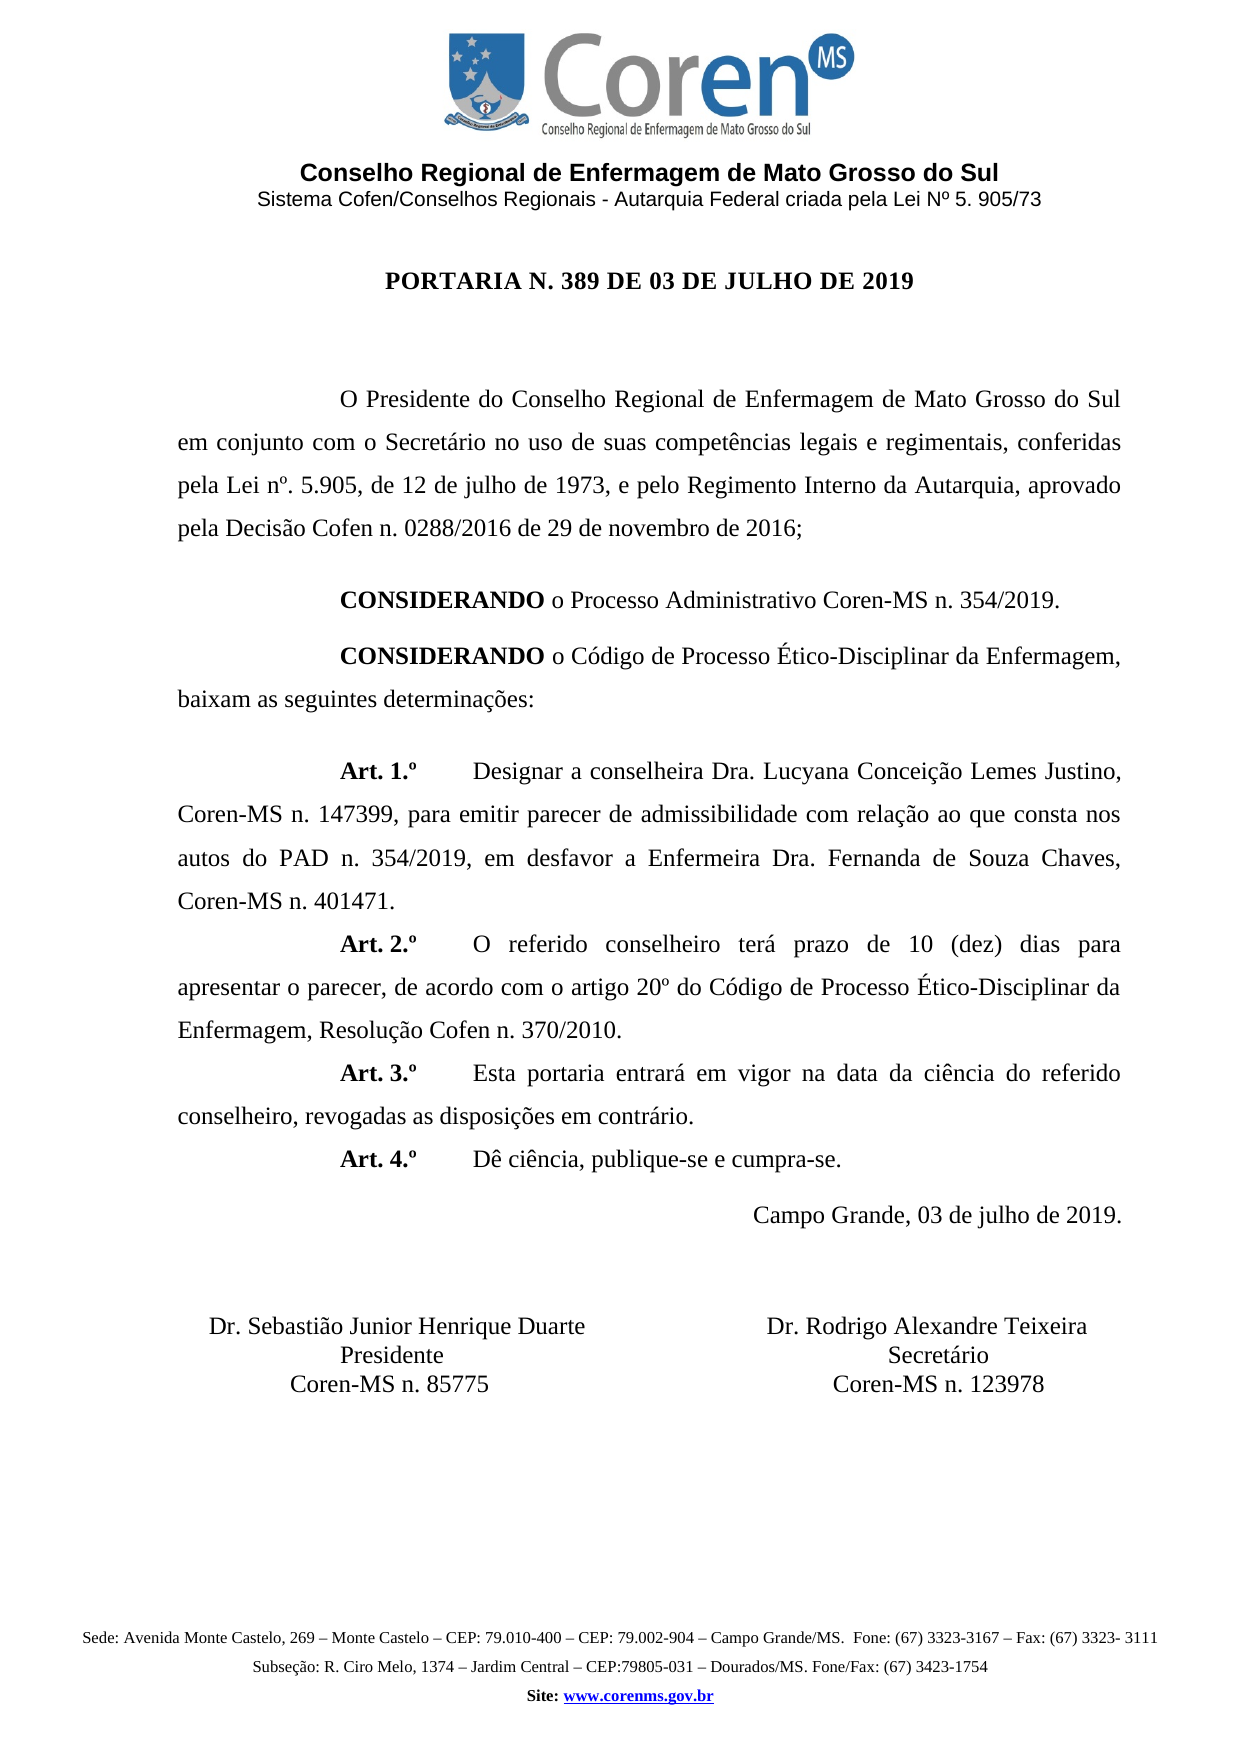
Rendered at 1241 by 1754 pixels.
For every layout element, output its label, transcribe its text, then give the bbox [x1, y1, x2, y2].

text CONSIDERANDO o Código de Processo Ético-Disciplinar da Enfermagem, baixam as seguintes determinações: [177, 641, 1122, 713]
title Portaria n. 389 de 03 de JULHO de 2019 [177, 266, 1122, 294]
picture [442, 29, 857, 142]
list Esta portaria entrará em vigor na data da ciência do referido conselheiro, revogadas as disposições em contrário. [177, 1058, 1122, 1130]
list O referido conselheiro terá prazo de 10 (dez) dias para apresentar o parecer, de acordo com o artigo 20º do Código de Processo Ético-Disciplinar da Enfermagem, Resolução Cofen n. 370/2010. [177, 929, 1122, 1044]
list Dê ciência, publique-se e cumpra-se. [177, 1144, 1122, 1173]
text CONSIDERANDO o Processo Administrativo Coren-MS n. 354/2019. [177, 585, 1122, 614]
text Presidente Secretário [177, 1340, 1122, 1369]
text O Presidente do Conselho Regional de Enfermagem de Mato Grosso do Sul em conjunto com o Secretário no uso de suas competências legais e regimentais, conferidas pela Lei nº. 5.905, de 12 de julho de 1973, e pelo Regimento Interno da Autarquia, aprovado pela Decisão Cofen n. 0288/2016 de 29 de novembro de 2016; [177, 384, 1122, 542]
list Designar a conselheira Dra. Lucyana Conceição Lemes Justino, Coren-MS n. 147399, para emitir parecer de admissibilidade com relação ao que consta nos autos do PAD n. 354/2019, em desfavor a Enfermeira Dra. Fernanda de Souza Chaves, Coren-MS n. 401471. [177, 756, 1122, 914]
list Campo Grande, 03 de julho de 2019. [340, 1200, 1122, 1229]
text Coren-MS n. 85775 Coren-MS n. 123978 [177, 1369, 1122, 1398]
text Dr. Sebastião Junior Henrique Duarte Dr. Rodrigo Alexandre Teixeira [177, 1311, 1122, 1340]
